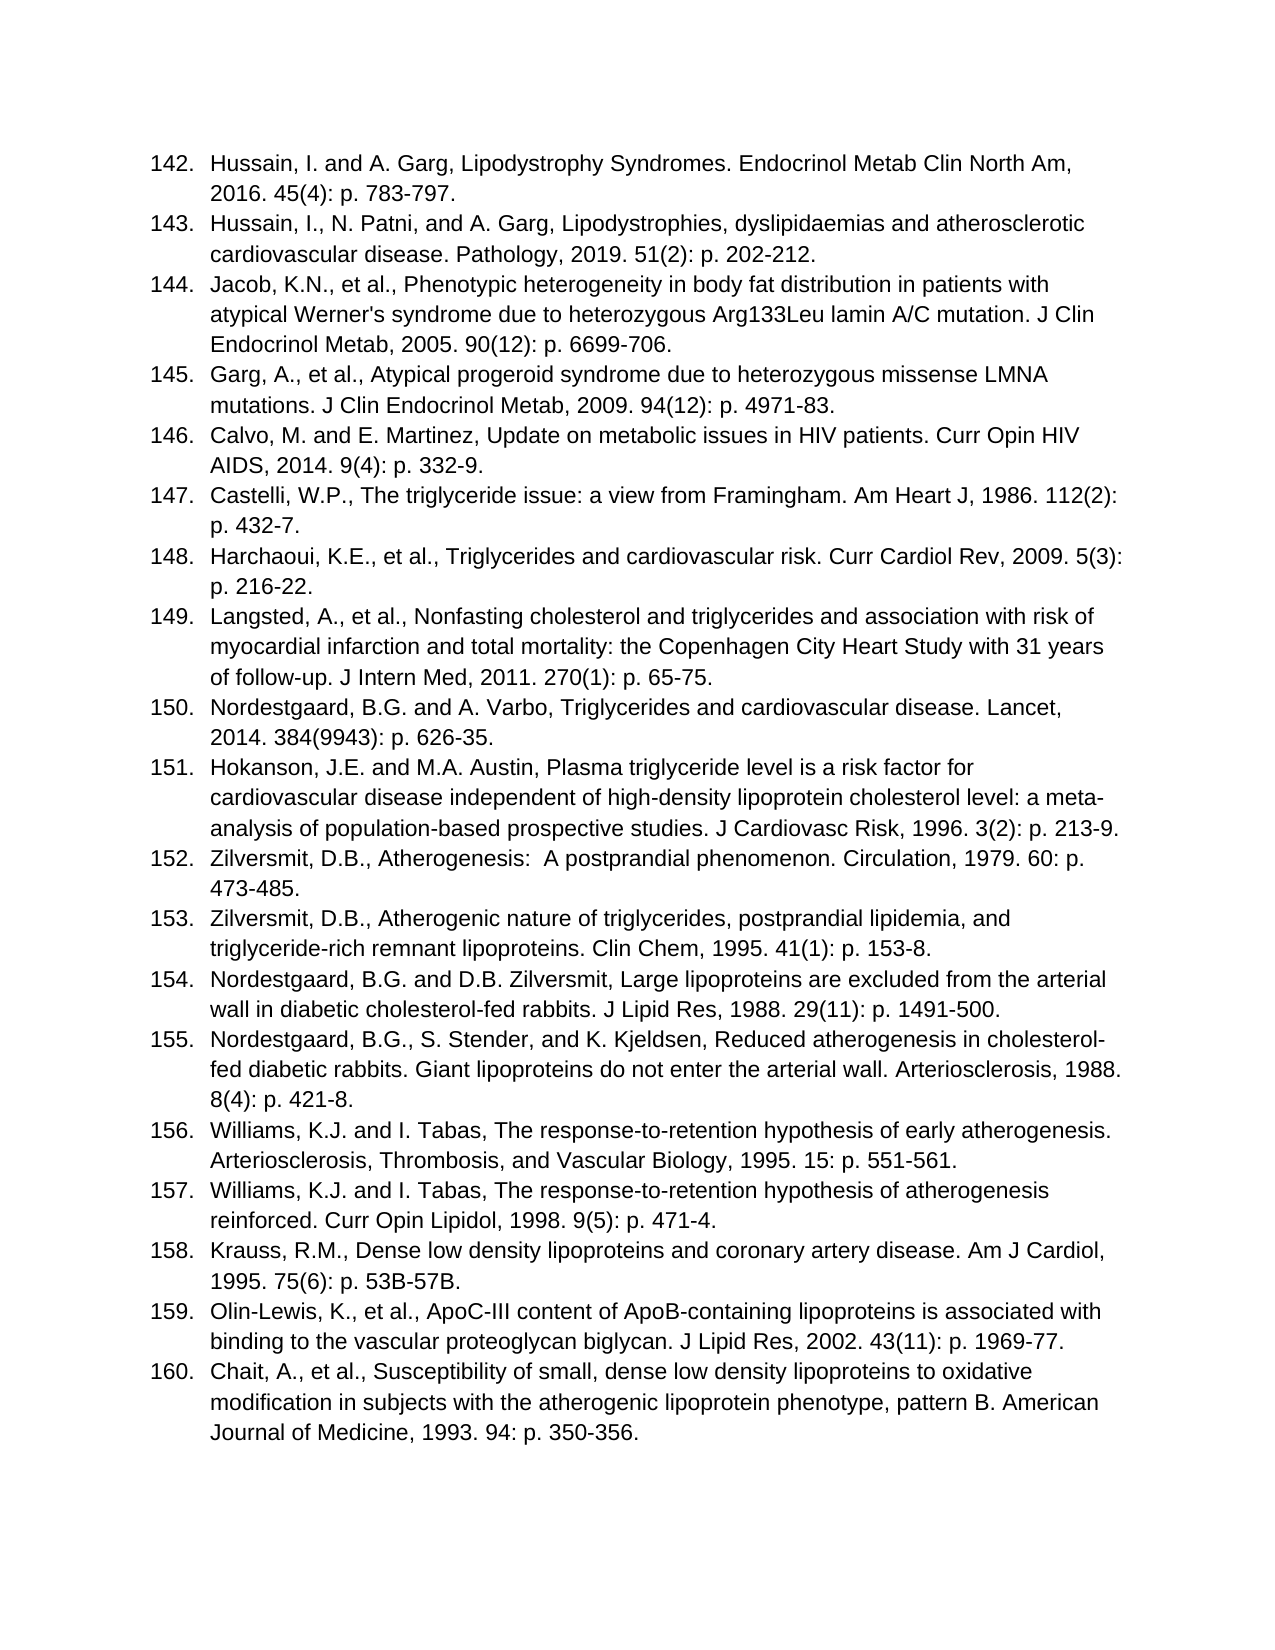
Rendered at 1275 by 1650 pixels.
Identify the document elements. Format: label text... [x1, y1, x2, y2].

text 146. Calvo, M. and E. Martinez, Update on metabolic issues in HIV patients. Curr Opin HIV AIDS, 2014. 9(4): p. 332-9. [150, 422, 1125, 478]
text 158. Krauss, R.M., Dense low density lipoproteins and coronary artery disease. Am J Cardiol, 1995. 75(6): p. 53B-57B. [150, 1237, 1125, 1294]
text 150. Nordestgaard, B.G. and A. Varbo, Triglycerides and cardiovascular disease. Lancet, 2014. 384(9943): p. 626-35. [150, 694, 1125, 750]
text 148. Harchaoui, K.E., et al., Triglycerides and cardiovascular risk. Curr Cardiol Rev, 2009. 5(3): p. 216-22. [150, 543, 1125, 599]
text 152. Zilversmit, D.B., Atherogenesis: A postprandial phenomenon. Circulation, 1979. 60: p. 473-485. [150, 845, 1125, 901]
text 143. Hussain, I., N. Patni, and A. Garg, Lipodystrophies, dyslipidaemias and atherosclerotic cardiovascular disease. Pathology, 2019. 51(2): p. 202-212. [150, 210, 1125, 267]
text 157. Williams, K.J. and I. Tabas, The response-to-retention hypothesis of atherogenesis reinforced. Curr Opin Lipidol, 1998. 9(5): p. 471-4. [150, 1177, 1125, 1234]
text 151. Hokanson, J.E. and M.A. Austin, Plasma triglyceride level is a risk factor for cardiovascular disease independent of high-density lipoprotein cholesterol level: a meta-analysis of population-based prospective studies. J Cardiovasc Risk, 1996. 3(2): p. 213-9. [150, 754, 1125, 841]
text 156. Williams, K.J. and I. Tabas, The response-to-retention hypothesis of early atherogenesis. Arteriosclerosis, Thrombosis, and Vascular Biology, 1995. 15: p. 551-561. [150, 1117, 1125, 1173]
text 144. Jacob, K.N., et al., Phenotypic heterogeneity in body fat distribution in patients with atypical Werner's syndrome due to heterozygous Arg133Leu lamin A/C mutation. J Clin Endocrinol Metab, 2005. 90(12): p. 6699-706. [150, 271, 1125, 358]
text 159. Olin-Lewis, K., et al., ApoC-III content of ApoB-containing lipoproteins is associated with binding to the vascular proteoglycan biglycan. J Lipid Res, 2002. 43(11): p. 1969-77. [150, 1298, 1125, 1354]
text 154. Nordestgaard, B.G. and D.B. Zilversmit, Large lipoproteins are excluded from the arterial wall in diabetic cholesterol-fed rabbits. J Lipid Res, 1988. 29(11): p. 1491-500. [150, 966, 1125, 1022]
text 142. Hussain, I. and A. Garg, Lipodystrophy Syndromes. Endocrinol Metab Clin North Am, 2016. 45(4): p. 783-797. [150, 150, 1125, 207]
text 147. Castelli, W.P., The triglyceride issue: a view from Framingham. Am Heart J, 1986. 112(2): p. 432-7. [150, 482, 1125, 539]
text 155. Nordestgaard, B.G., S. Stender, and K. Kjeldsen, Reduced atherogenesis in cholesterol-fed diabetic rabbits. Giant lipoproteins do not enter the arterial wall. Arteriosclerosis, 1988. 8(4): p. 421-8. [150, 1026, 1125, 1113]
text 145. Garg, A., et al., Atypical progeroid syndrome due to heterozygous missense LMNA mutations. J Clin Endocrinol Metab, 2009. 94(12): p. 4971-83. [150, 361, 1125, 418]
text 160. Chait, A., et al., Susceptibility of small, dense low density lipoproteins to oxidative modification in subjects with the atherogenic lipoprotein phenotype, pattern B. American Journal of Medicine, 1993. 94: p. 350-356. [150, 1358, 1125, 1445]
text 149. Langsted, A., et al., Nonfasting cholesterol and triglycerides and association with risk of myocardial infarction and total mortality: the Copenhagen City Heart Study with 31 years of follow-up. J Intern Med, 2011. 270(1): p. 65-75. [150, 603, 1125, 690]
text 153. Zilversmit, D.B., Atherogenic nature of triglycerides, postprandial lipidemia, and triglyceride-rich remnant lipoproteins. Clin Chem, 1995. 41(1): p. 153-8. [150, 905, 1125, 962]
